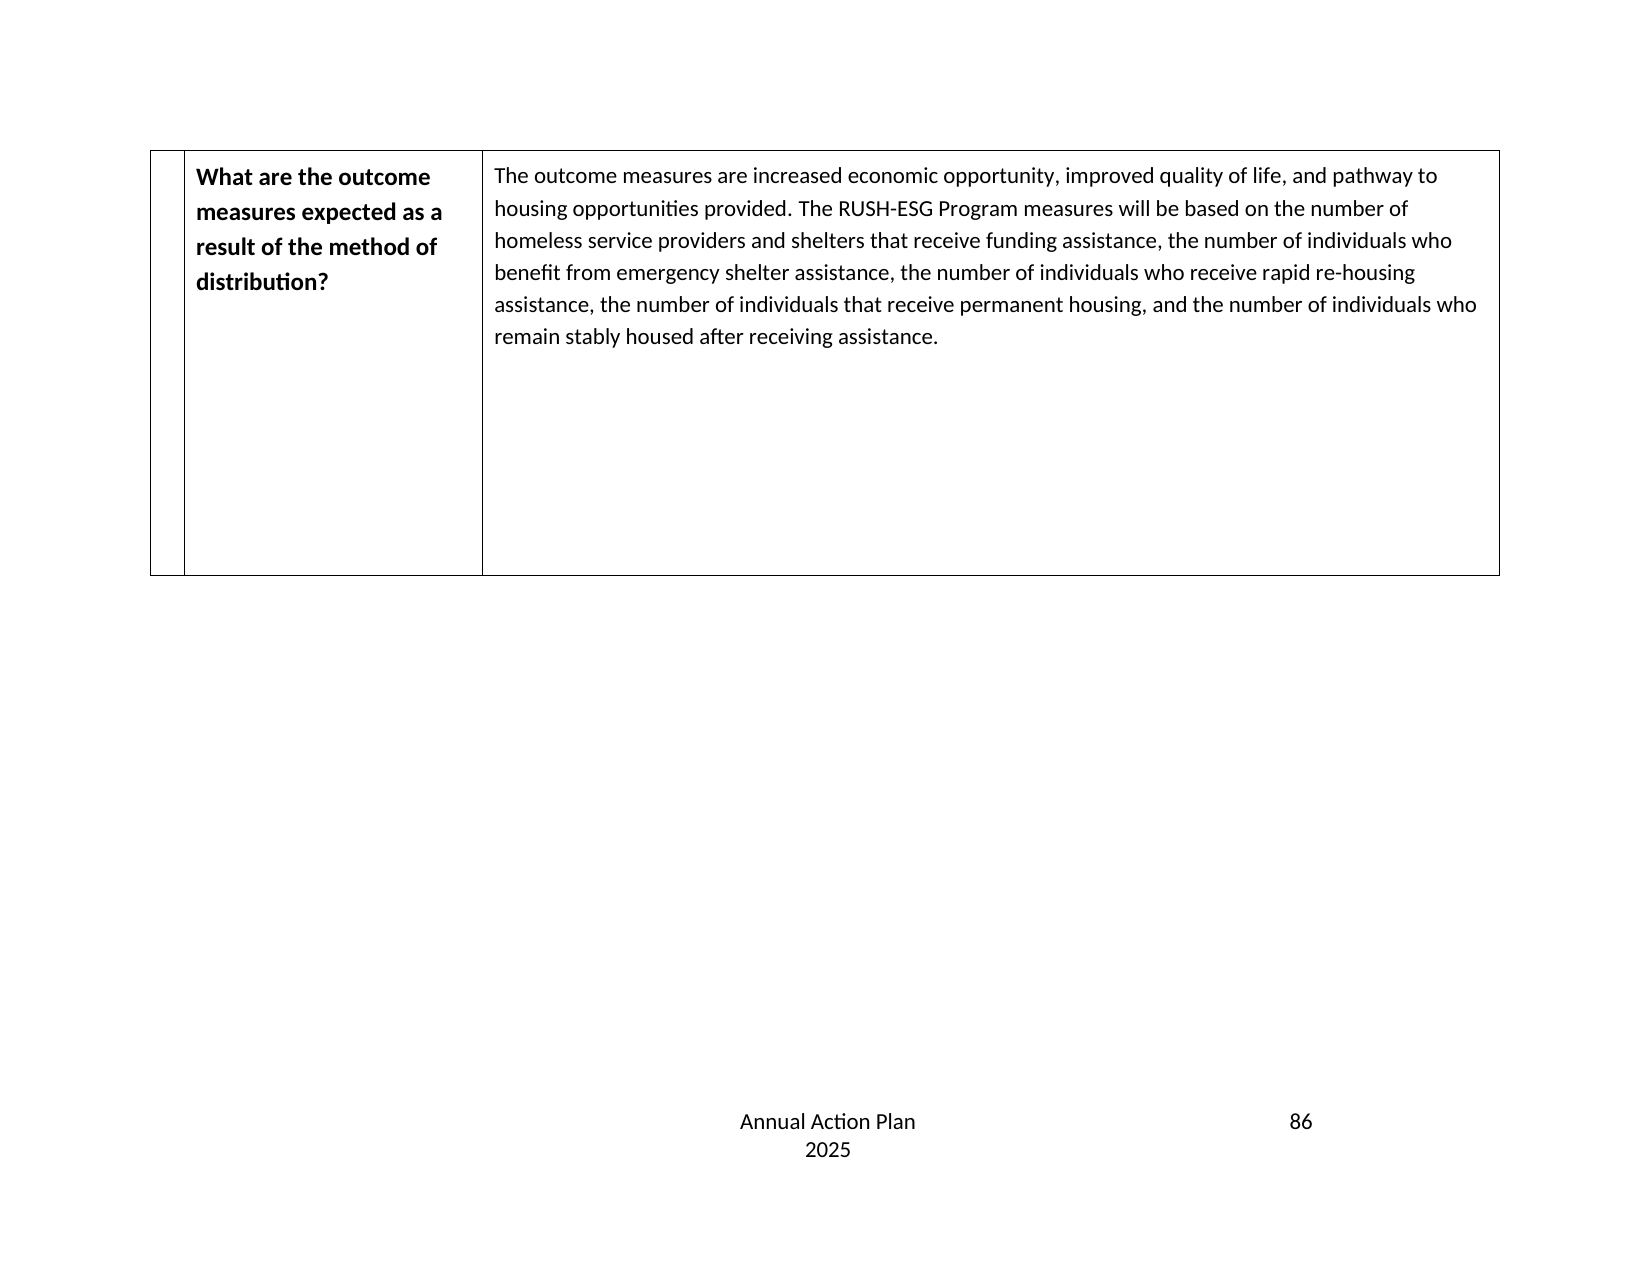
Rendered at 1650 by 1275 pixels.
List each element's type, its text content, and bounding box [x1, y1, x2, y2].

table_cell What are the outcome measures expected as a result of the method of distribution? [185, 151, 482, 575]
table_cell The outcome measures are increased economic opportunity, improved quality of life, and pathway to housing opportunities provided. The RUSH-ESG Program measures will be based on the number of homeless service providers and shelters that receive funding assistance, the number of individuals who benefit from emergency shelter assistance, the number of individuals who receive rapid re-housing assistance, the number of individuals that receive permanent housing, and the number of individuals who remain stably housed after receiving assistance. [483, 151, 1499, 575]
